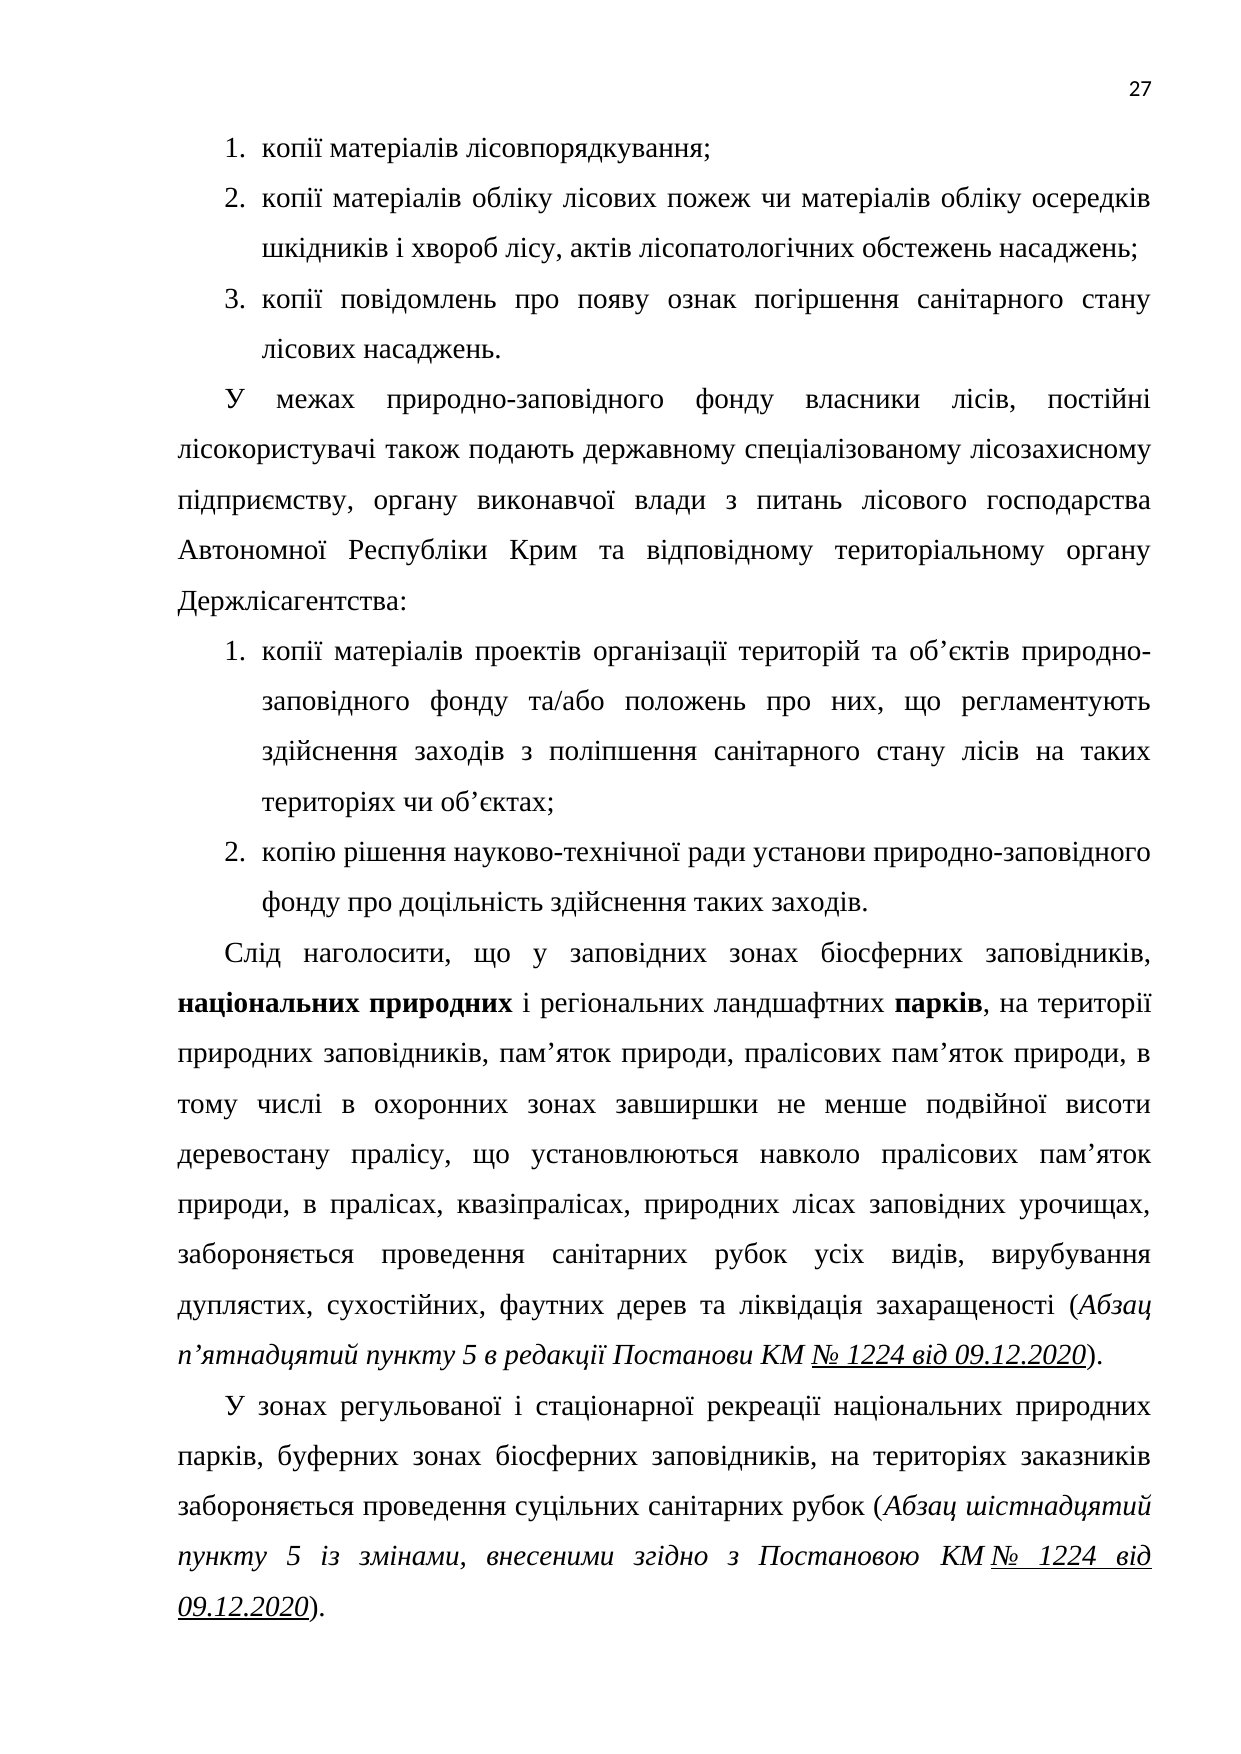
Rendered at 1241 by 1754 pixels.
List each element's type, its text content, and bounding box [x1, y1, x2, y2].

text Слід наголосити, що у заповідних зонах біосферних заповідників, національних природних і регіональних ландшафтних парків, на території природних заповідників, пам’яток природи, пралісових пам’яток природи, в тому числі в охоронних зонах завширшки не менше подвійної висоти деревостану пралісу, що установлюються навколо пралісових пам’яток природи, в пралісах, квазіпралісах, природних лісах заповідних урочищах, забороняється проведення санітарних рубок усіх видів, вирубування дуплястих, сухостійних, фаутних дерев та ліквідація захаращеності (Абзац п’ятнадцятий пункту 5 в редакції Постанови КМ № 1224 від 09.12.2020). [177, 935, 1152, 1371]
text У межах природно-заповідного фонду власники лісів, постійні лісокористувачі також подають державному спеціалізованому лісозахисному підприємству, органу виконавчої влади з питань лісового господарства Автономної Республіки Крим та відповідному територіальному органу Держлісагентства: [177, 381, 1152, 616]
text У зонах регульованої і стаціонарної рекреації національних природних парків, буферних зонах біосферних заповідників, на територіях заказників забороняється проведення суцільних санітарних рубок (Абзац шістнадцятий пункту 5 із змінами, внесеними згідно з Постановою КМ № 1224 від 09.12.2020). [177, 1388, 1152, 1622]
list копію рішення науково-технічної ради установи природно-заповідного фонду про доцільність здійснення таких заходів. [224, 834, 1152, 918]
list копії повідомлень про появу ознак погіршення санітарного стану лісових насаджень. [224, 281, 1152, 364]
list копії матеріалів лісовпорядкування; [224, 130, 1152, 163]
list копії матеріалів проектів організації територій та об’єктів природно-заповідного фонду та/або положень про них, що регламентують здійснення заходів з поліпшення санітарного стану лісів на таких територіях чи об’єктах; [224, 633, 1152, 817]
list копії матеріалів обліку лісових пожеж чи матеріалів обліку осередків шкідників і хвороб лісу, актів лісопатологічних обстежень насаджень; [224, 180, 1152, 264]
